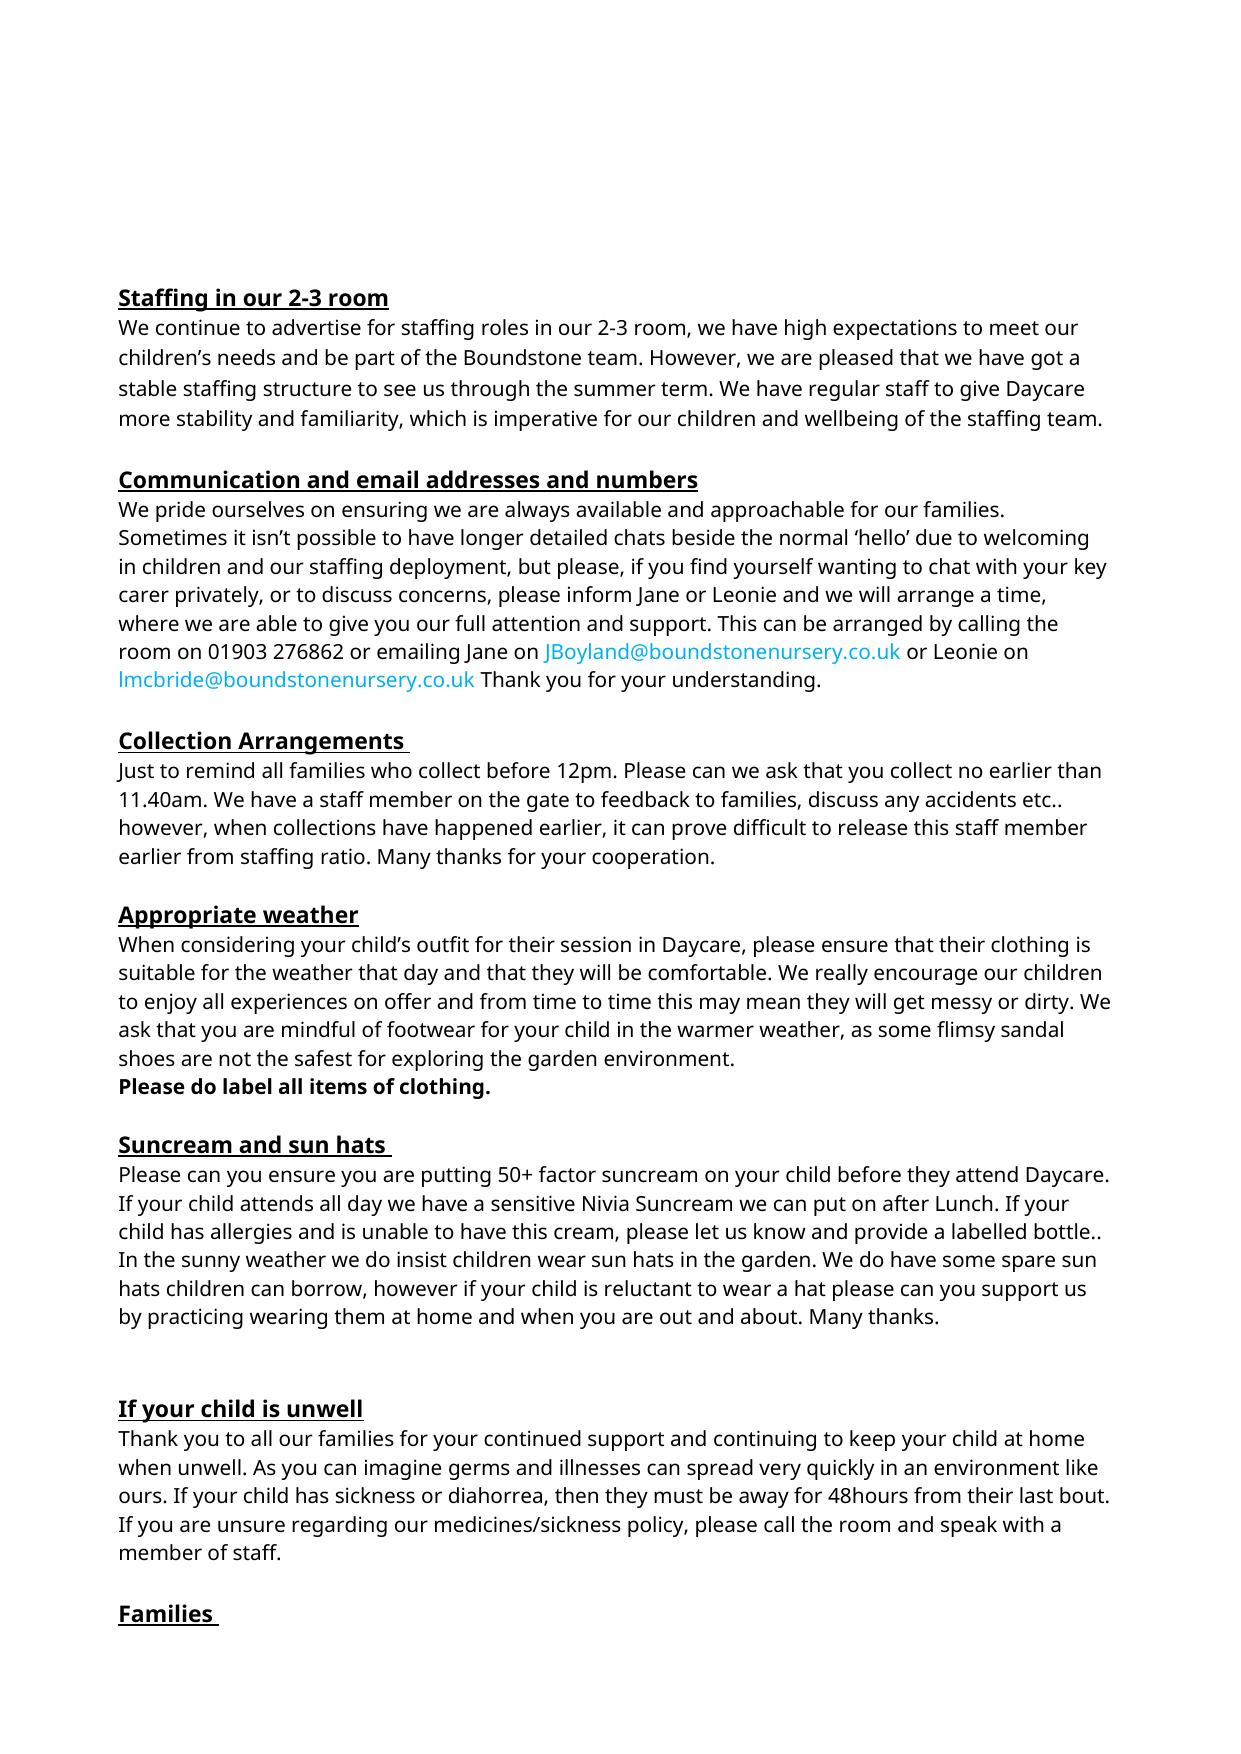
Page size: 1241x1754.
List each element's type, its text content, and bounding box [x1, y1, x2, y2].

text When considering your child’s outfit for their session in Daycare, please ensure that their clothing is suitable for the weather that day and that they will be comfortable. We really encourage our children to enjoy all experiences on offer and from time to time this may mean they will get messy or dirty. We ask that you are mindful of footwear for your child in the warmer weather, as some flimsy sandal shoes are not the safest for exploring the garden environment. [118, 930, 1113, 1072]
text Sometimes it isn’t possible to have longer detailed chats beside the normal ‘hello’ due to welcoming in children and our staffing deployment, but please, if you find yourself wanting to chat with your key carer privately, or to discuss concerns, please inform Jane or Leonie and we will arrange a time, where we are able to give you our full attention and support. This can be arranged by calling the room on 01903 276862 or emailing Jane on JBoyland@boundstonenursery.co.uk or Leonie on lmcbride@boundstonenursery.co.uk Thank you for your understanding. [118, 523, 1113, 694]
text Please can you ensure you are putting 50+ factor suncream on your child before they attend Daycare. If your child attends all day we have a sensitive Nivia Suncream we can put on after Lunch. If your child has allergies and is unable to have this cream, please let us know and provide a labelled bottle.. In the sunny weather we do insist children wear sun hats in the garden. We do have some spare sun hats children can borrow, however if your child is reluctant to wear a hat please can you support us by practicing wearing them at home and when you are out and about. Many thanks. [118, 1160, 1113, 1331]
list Families [118, 1598, 1113, 1629]
text Just to remind all families who collect before 12pm. Please can we ask that you collect no earlier than 11.40am. We have a staff member on the gate to feedback to families, discuss any accidents etc.. however, when collections have happened earlier, it can prove difficult to release this staff member earlier from staffing ratio. Many thanks for your cooperation. [118, 756, 1113, 870]
text Appropriate weather [118, 899, 1113, 930]
list Collection Arrangements [118, 725, 1113, 756]
text We continue to advertise for staffing roles in our 2-3 room, we have high expectations to meet our children’s needs and be part of the Boundstone team. However, we are pleased that we have got a stable staffing structure to see us through the summer term. We have regular staff to give Daycare more stability and familiarity, which is imperative for our children and wellbeing of the staffing team. [118, 313, 1113, 433]
text Thank you to all our families for your continued support and continuing to keep your child at home when unwell. As you can imagine germs and illnesses can spread very quickly in an environment like ours. If your child has sickness or diahorrea, then they must be away for 48hours from their last bout. If you are unsure regarding our medicines/sickness policy, please call the room and speak with a member of staff. [118, 1424, 1113, 1567]
text Communication and email addresses and numbers [118, 464, 1113, 495]
text Please do label all items of clothing. [118, 1072, 1113, 1101]
text Staffing in our 2-3 room [118, 281, 1113, 313]
text Suncream and sun hats [118, 1129, 1113, 1160]
text We pride ourselves on ensuring we are always available and approachable for our families. [118, 495, 1113, 523]
text If your child is unwell [118, 1393, 1113, 1424]
